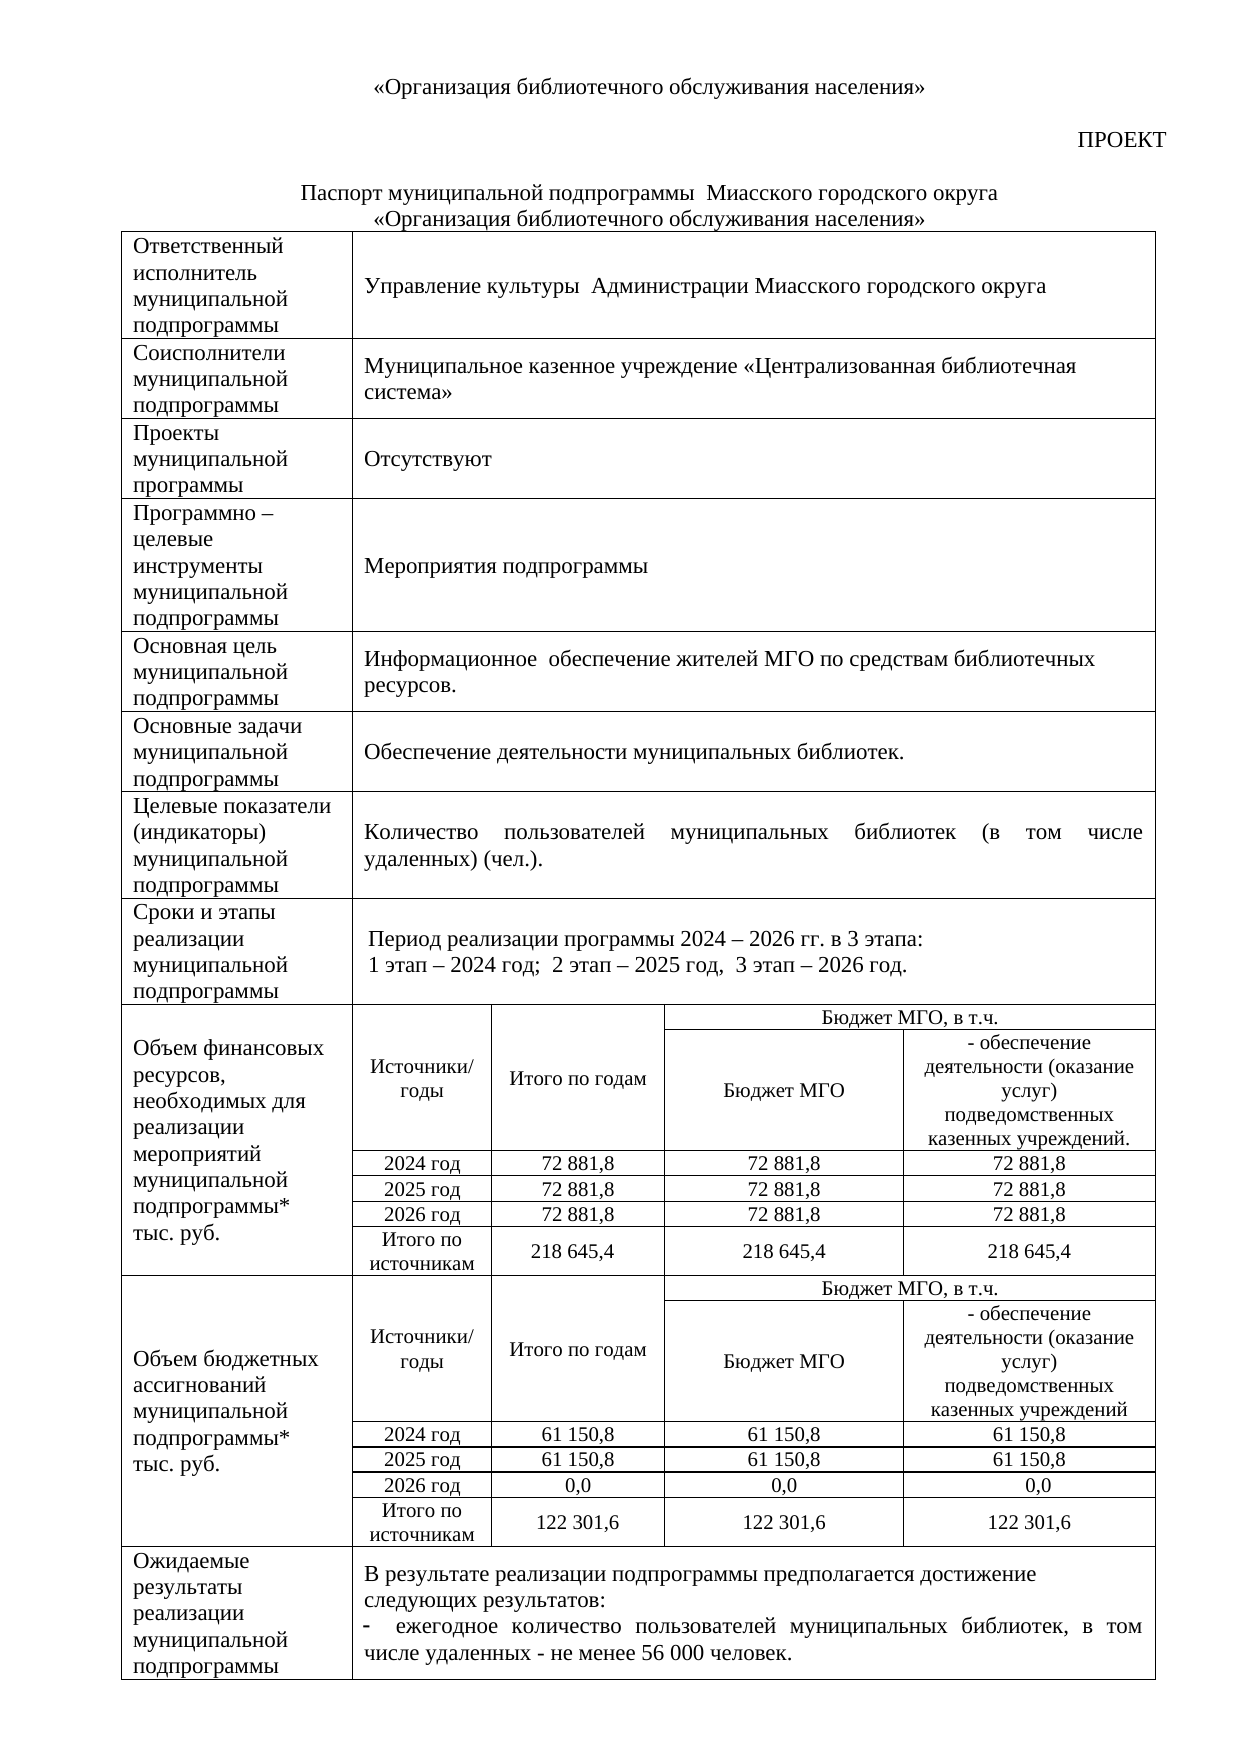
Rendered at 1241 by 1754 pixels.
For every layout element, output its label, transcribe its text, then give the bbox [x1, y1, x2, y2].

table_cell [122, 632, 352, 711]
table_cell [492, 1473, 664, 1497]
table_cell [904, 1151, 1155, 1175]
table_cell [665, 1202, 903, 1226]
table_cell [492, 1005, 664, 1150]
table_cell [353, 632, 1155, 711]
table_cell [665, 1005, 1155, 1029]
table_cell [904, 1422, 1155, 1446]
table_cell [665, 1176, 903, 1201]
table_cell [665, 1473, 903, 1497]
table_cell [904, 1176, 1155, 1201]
text ПРОЕКТ [133, 126, 1166, 152]
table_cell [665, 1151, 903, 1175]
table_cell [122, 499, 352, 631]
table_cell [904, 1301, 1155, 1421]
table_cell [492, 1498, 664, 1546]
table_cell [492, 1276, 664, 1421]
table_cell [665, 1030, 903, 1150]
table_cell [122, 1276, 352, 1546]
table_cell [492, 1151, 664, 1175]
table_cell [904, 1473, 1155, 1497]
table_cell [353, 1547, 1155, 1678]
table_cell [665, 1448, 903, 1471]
text Паспорт муниципальной подпрограммы Миасского городского округа [133, 178, 1166, 205]
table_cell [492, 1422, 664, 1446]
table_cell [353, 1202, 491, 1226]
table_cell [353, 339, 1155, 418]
text «Организация библиотечного обслуживания населения» [133, 73, 1166, 99]
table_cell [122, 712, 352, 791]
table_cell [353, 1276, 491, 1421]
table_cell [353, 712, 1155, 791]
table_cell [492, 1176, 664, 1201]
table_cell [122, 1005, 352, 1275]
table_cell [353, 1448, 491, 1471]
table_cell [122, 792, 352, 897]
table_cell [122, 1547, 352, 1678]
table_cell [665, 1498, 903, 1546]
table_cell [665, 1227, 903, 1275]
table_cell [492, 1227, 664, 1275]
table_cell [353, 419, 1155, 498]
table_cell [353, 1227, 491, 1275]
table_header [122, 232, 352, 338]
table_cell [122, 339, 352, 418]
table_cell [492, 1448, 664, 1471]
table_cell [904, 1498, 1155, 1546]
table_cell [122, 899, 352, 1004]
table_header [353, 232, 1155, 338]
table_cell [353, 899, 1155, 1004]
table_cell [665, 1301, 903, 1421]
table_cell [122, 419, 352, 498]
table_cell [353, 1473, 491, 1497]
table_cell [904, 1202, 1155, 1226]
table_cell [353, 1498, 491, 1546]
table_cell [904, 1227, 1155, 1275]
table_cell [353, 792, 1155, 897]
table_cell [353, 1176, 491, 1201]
text «Организация библиотечного обслуживания населения» [133, 205, 1166, 231]
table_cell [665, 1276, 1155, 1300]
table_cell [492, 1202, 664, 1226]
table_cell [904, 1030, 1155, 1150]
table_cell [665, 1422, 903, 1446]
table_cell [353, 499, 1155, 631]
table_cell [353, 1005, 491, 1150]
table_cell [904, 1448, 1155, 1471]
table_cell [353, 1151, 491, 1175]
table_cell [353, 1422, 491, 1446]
